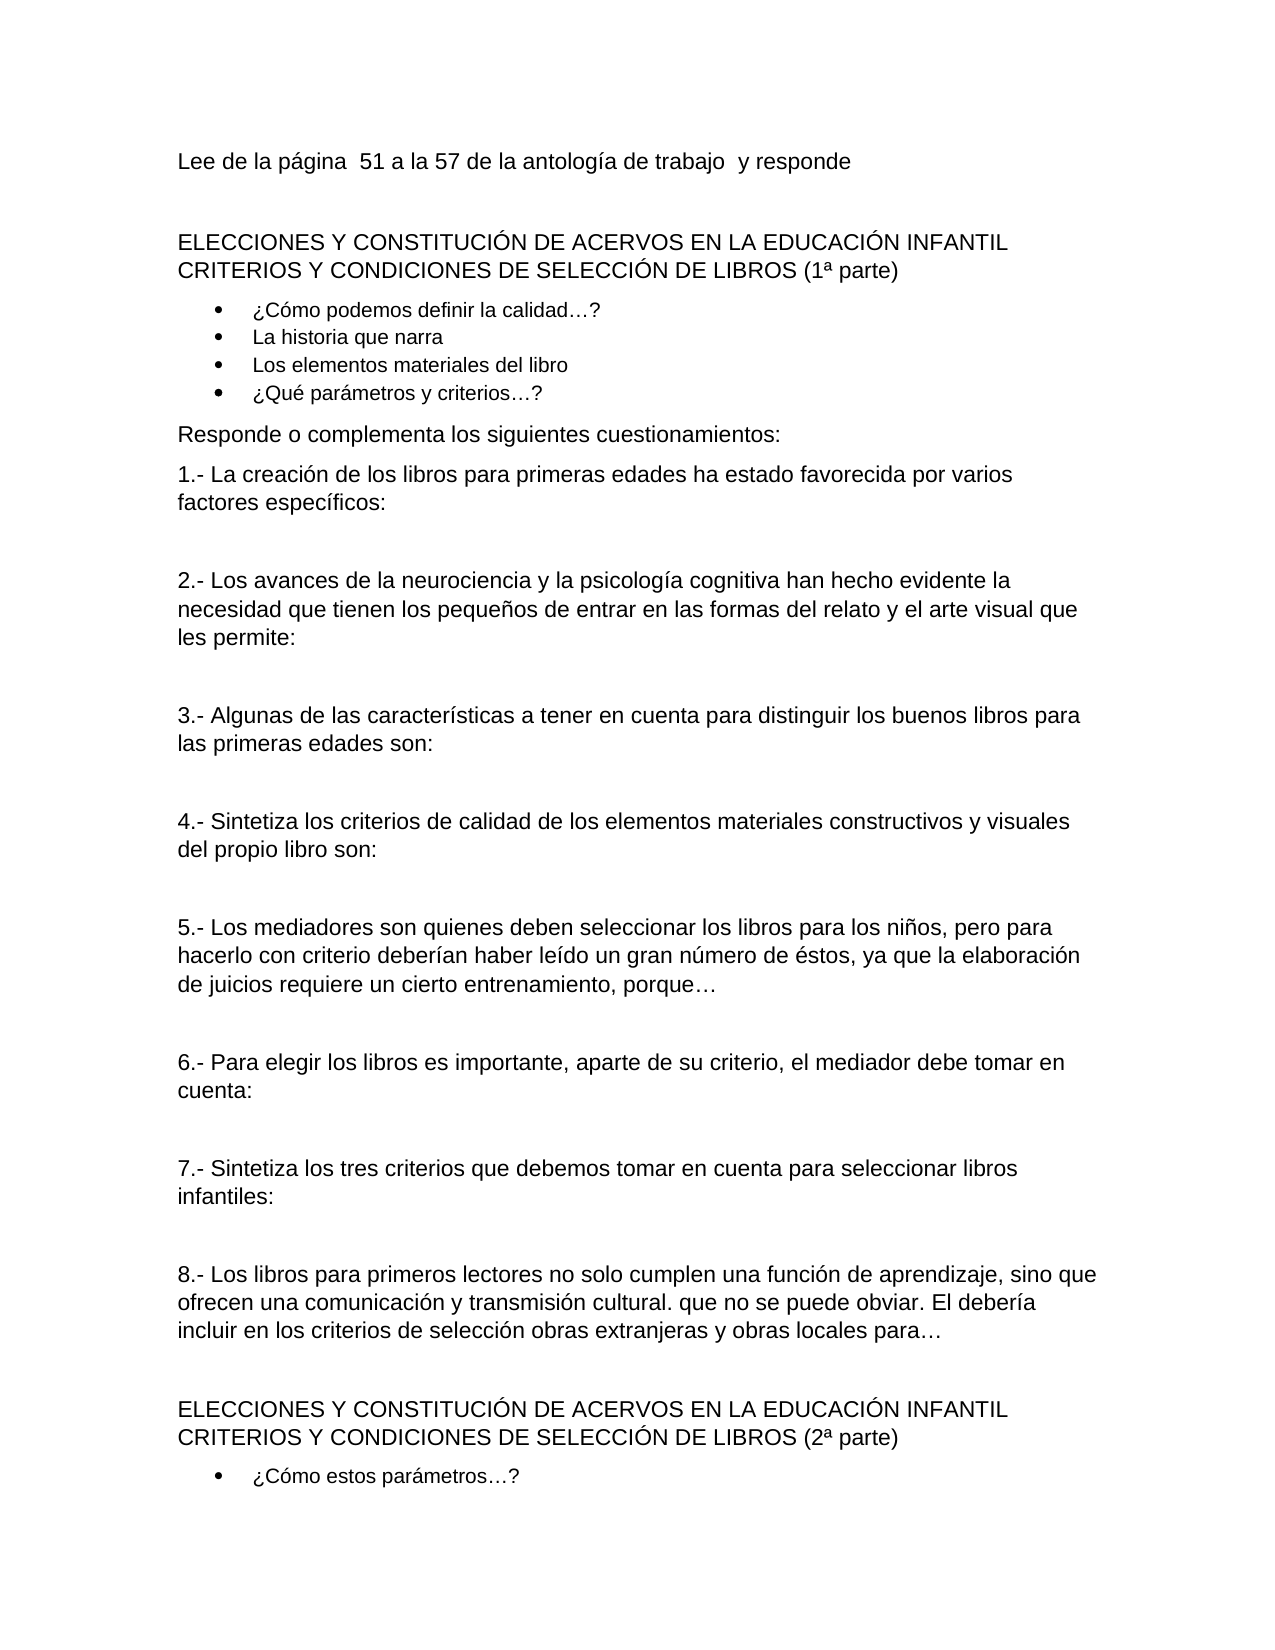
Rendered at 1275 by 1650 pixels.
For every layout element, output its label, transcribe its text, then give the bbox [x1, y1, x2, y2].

text ELECCIONES Y CONSTITUCIÓN DE ACERVOS EN LA EDUCACIÓN INFANTIL CRITERIOS Y CONDICIONES DE SELECCIÓN DE LIBROS (1ª parte) [177, 229, 1098, 283]
text Lee de la página 51 a la 57 de la antología de trabajo y responde [177, 148, 1098, 174]
text 7.- Sintetiza los tres criterios que debemos tomar en cuenta para seleccionar libros infantiles: [177, 1155, 1098, 1209]
text 5.- Los mediadores son quienes deben seleccionar los libros para los niños, pero para hacerlo con criterio deberían haber leído un gran número de éstos, ya que la elaboración de juicios requiere un cierto entrenamiento, porque… [177, 914, 1098, 997]
list ¿Cómo podemos definir la calidad…? [215, 298, 1098, 322]
list La historia que narra [215, 325, 1098, 349]
text 1.- La creación de los libros para primeras edades ha estado favorecida por varios factores específicos: [177, 461, 1098, 516]
list ¿Qué parámetros y criterios…? [215, 380, 1098, 404]
text 3.- Algunas de las características a tener en cuenta para distinguir los buenos libros para las primeras edades son: [177, 702, 1098, 756]
text 8.- Los libros para primeros lectores no solo cumplen una función de aprendizaje, sino que ofrecen una comunicación y transmisión cultural. que no se puede obviar. El debería incluir en los criterios de selección obras extranjeras y obras locales para… [177, 1261, 1098, 1344]
text ELECCIONES Y CONSTITUCIÓN DE ACERVOS EN LA EDUCACIÓN INFANTIL CRITERIOS Y CONDICIONES DE SELECCIÓN DE LIBROS (2ª parte) [177, 1396, 1098, 1450]
list Los elementos materiales del libro [215, 353, 1098, 377]
list ¿Cómo estos parámetros…? [215, 1464, 1098, 1488]
text 6.- Para elegir los libros es importante, aparte de su criterio, el mediador debe tomar en cuenta: [177, 1049, 1098, 1103]
text 4.- Sintetiza los criterios de calidad de los elementos materiales constructivos y visuales del propio libro son: [177, 808, 1098, 862]
text Responde o complementa los siguientes cuestionamientos: [177, 421, 1098, 447]
text 2.- Los avances de la neurociencia y la psicología cognitiva han hecho evidente la necesidad que tienen los pequeños de entrar en las formas del relato y el arte visual que les permite: [177, 567, 1098, 650]
